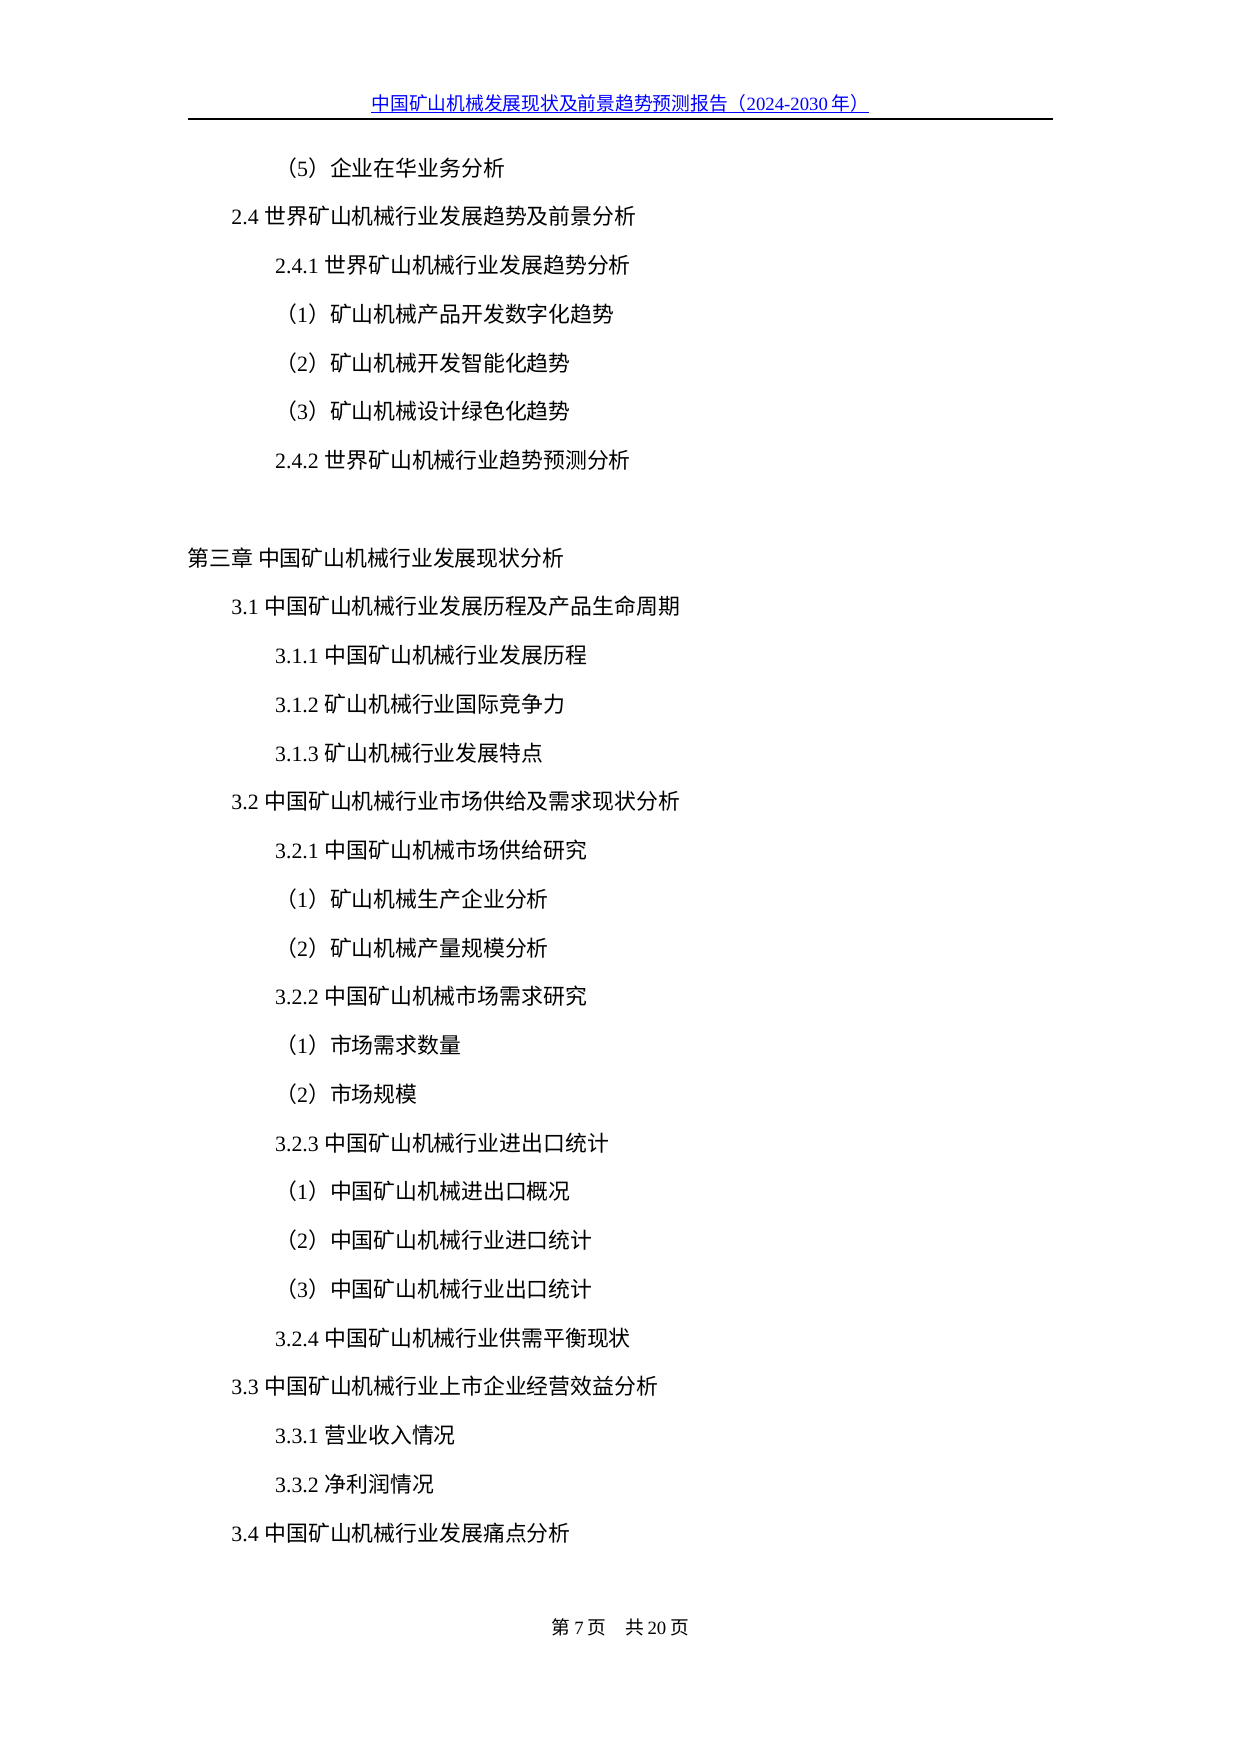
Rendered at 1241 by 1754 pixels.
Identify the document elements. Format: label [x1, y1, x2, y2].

text [187, 150, 1053, 1548]
